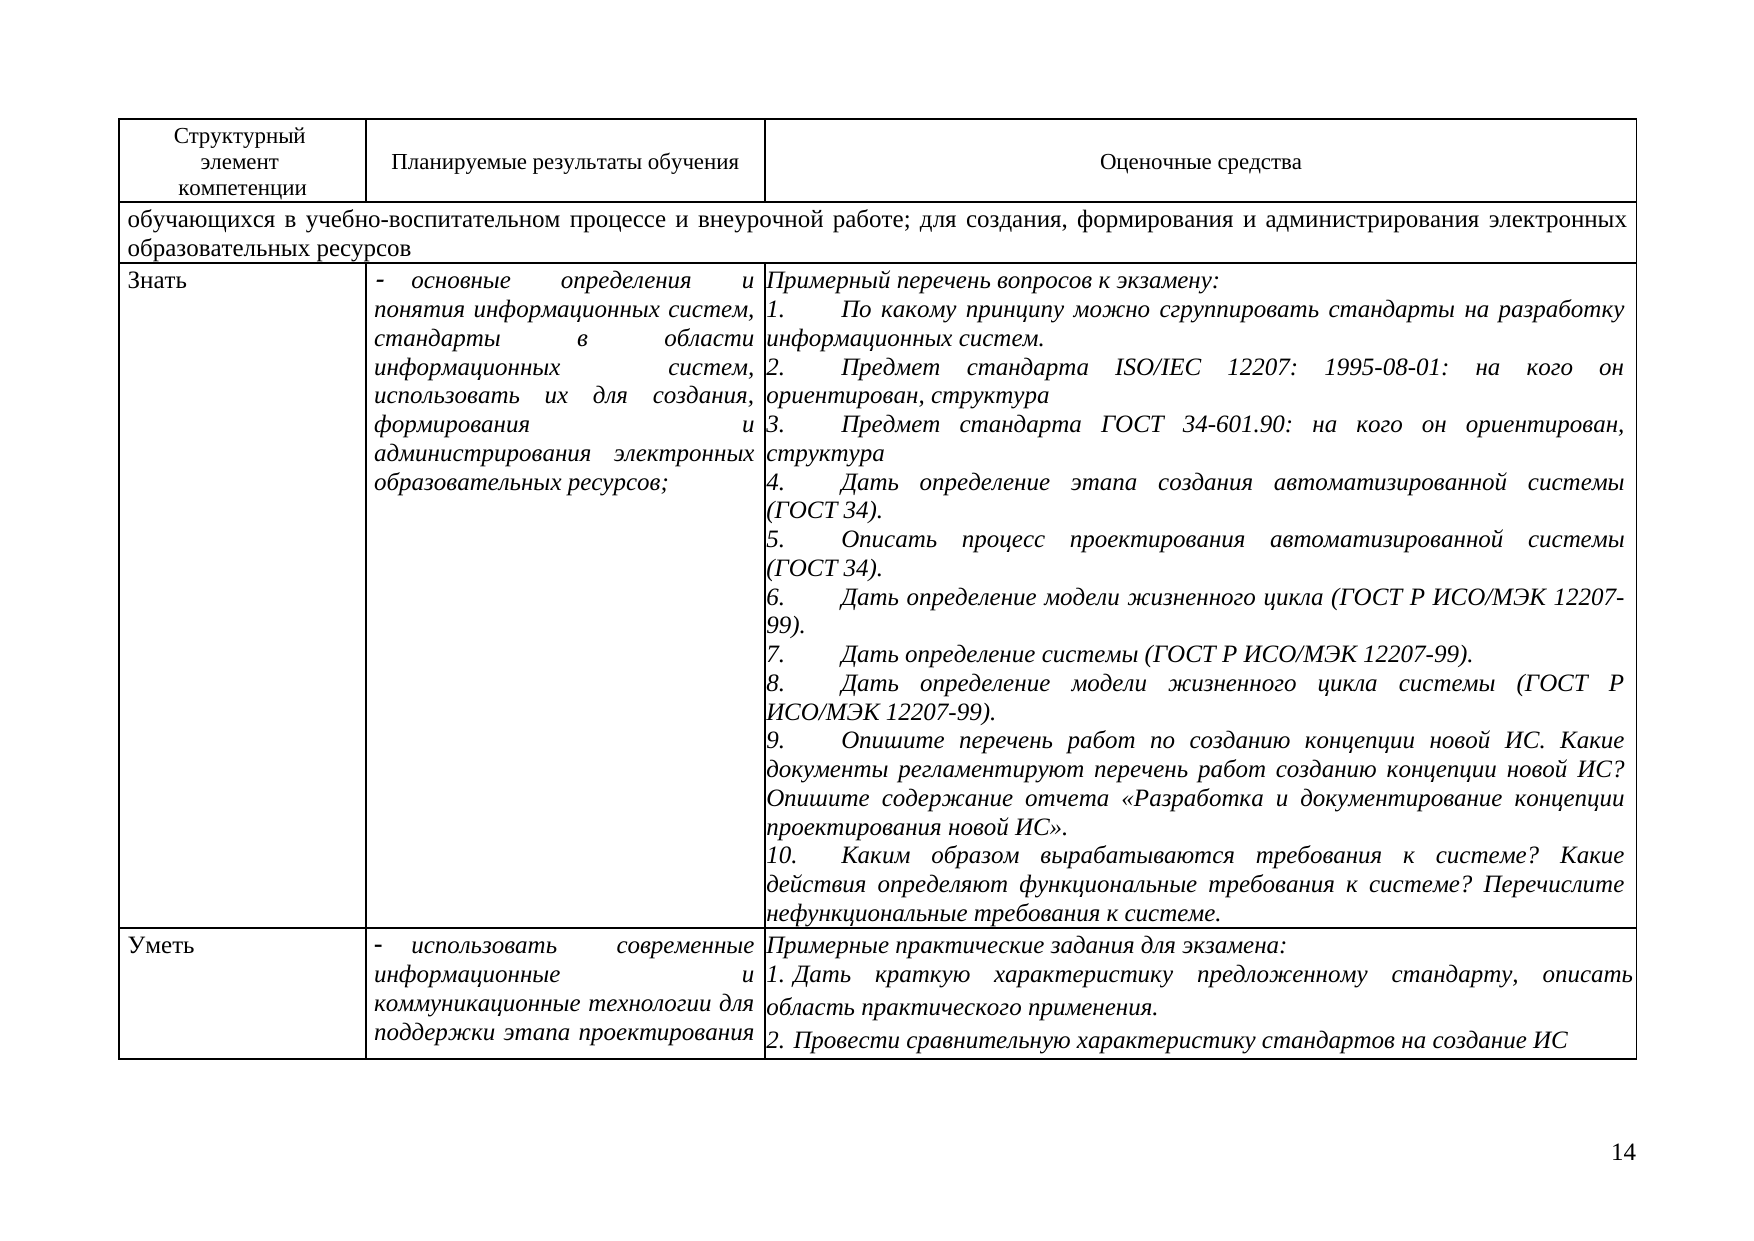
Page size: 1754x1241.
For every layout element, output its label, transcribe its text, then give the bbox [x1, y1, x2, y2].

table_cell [766, 929, 1636, 1058]
table_header Оценочные средства [766, 120, 1636, 201]
table_cell Примерный перечень вопросов к экзамену: По какому принципу можно сгруппировать стандарты на разработку информационных систем. Предмет стандарта ISO/IEC 12207: 1995-08-01: на кого он ориентирован, структура Предмет стандарта ГОСТ 34-601.90: на кого он ориентирован, структура Дать определение этапа создания автоматизированной системы (ГОСТ 34). Описать процесс проектирования автоматизированной системы (ГОСТ 34). Дать определение модели жизненного цикла (ГОСТ Р ИСО/МЭК 12207-99). Дать определение системы (ГОСТ Р ИСО/МЭК 12207-99). Дать определение модели жизненного цикла системы (ГОСТ Р ИСО/МЭК 12207-99). Опишите перечень работ по созданию концепции новой ИС. Какие документы регламентируют перечень работ созданию концепции новой ИС? Опишите содержание отчета «Разработка и документирование концепции проектирования новой ИС». Каким образом вырабатываются требования к системе? Какие действия определяют функциональные требования к системе? Перечислите нефункциональные требования к системе. [766, 264, 1636, 927]
table_cell Уметь [120, 929, 365, 1058]
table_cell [120, 203, 1636, 262]
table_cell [367, 929, 764, 1058]
table_header Планируемые результаты обучения [367, 120, 764, 201]
table_cell Знать [120, 264, 365, 927]
table_cell основные определения и понятия информационных систем, стандарты в области информационных систем, использовать их для создания, формирования и администрирования электронных образовательных ресурсов; [367, 264, 764, 927]
table_header Структурный элемент компетенции [120, 120, 365, 201]
